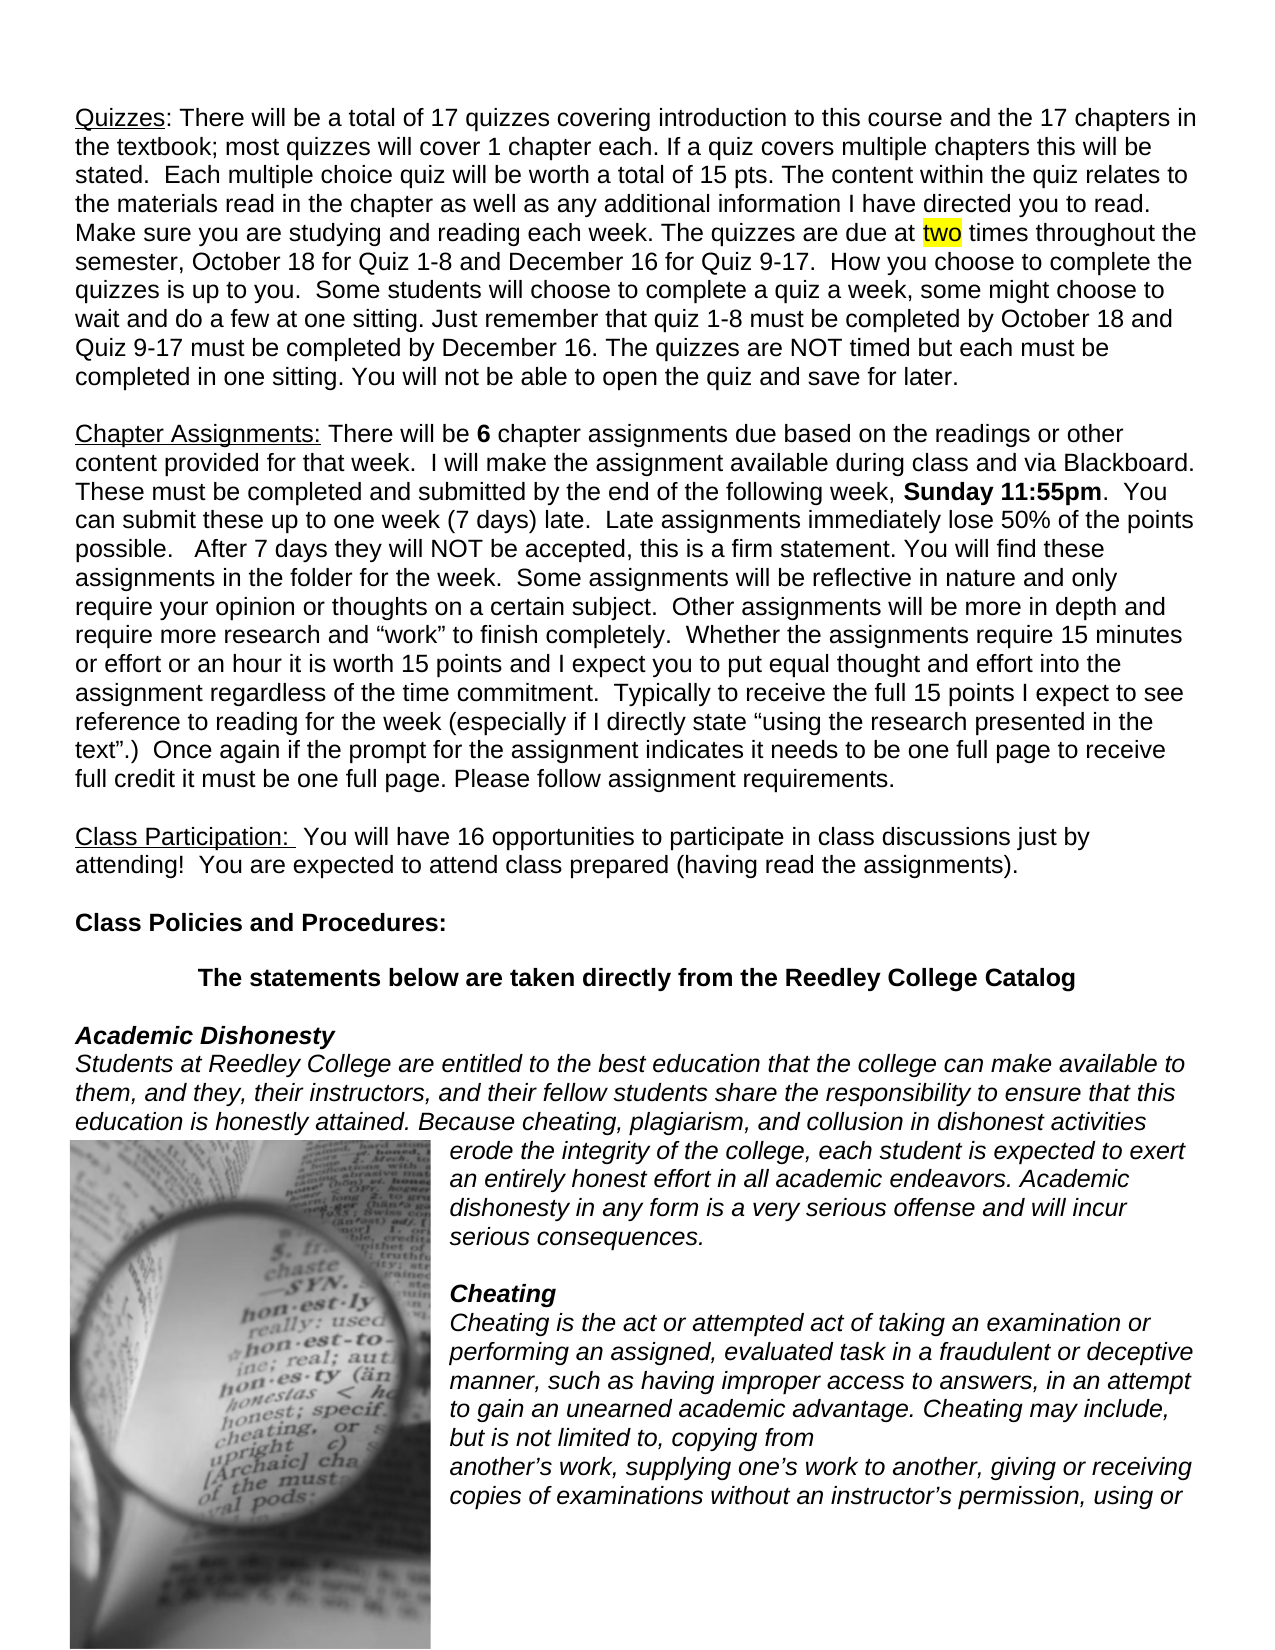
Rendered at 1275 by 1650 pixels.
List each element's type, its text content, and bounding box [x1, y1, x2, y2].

text Cheating is the act or attempted act of taking an examination or performing an assigned, evaluated task in a fraudulent or deceptive manner, such as having improper access to answers, in an attempt to gain an unearned academic advantage. Cheating may include, but is not limited to, copying from [431, 1308, 1200, 1452]
text Cheating [431, 1279, 1200, 1308]
text Students at Reedley College are entitled to the best education that the college can make available to them, and they, their instructors, and their fellow students share the responsibility to ensure that this education is honestly attained. Because cheating, plagiarism, and collusion in dishonest activities erode the integrity of the college, each student is expected to exert an entirely honest effort in all academic endeavors. Academic dishonesty in any form is a very serious offense and will incur [75, 1049, 1200, 1222]
text Quizzes: There will be a total of 17 quizzes covering introduction to this course and the 17 chapters in the textbook; most quizzes will cover 1 chapter each. If a quiz covers multiple chapters this will be stated. Each multiple choice quiz will be worth a total of 15 pts. The content within the quiz relates to the materials read in the chapter as well as any additional information I have directed you to read. Make sure you are studying and reading each week. The quizzes are due at two times throughout the semester, October 18 for Quiz 1-8 and December 16 for Quiz 9-17. How you choose to complete the quizzes is up to you. Some students will choose to complete a quiz a week, some might choose to wait and do a few at one sitting. Just remember that quiz 1-8 must be completed by October 18 and Quiz 9-17 must be completed by December 16. The quizzes are NOT timed but each must be completed in one sitting. You will not be able to open the quiz and save for later. [75, 103, 1200, 391]
text Class Policies and Procedures: [75, 908, 1200, 937]
picture [68, 1140, 431, 1646]
text Class Participation: You will have 16 opportunities to participate in class discussions just by attending! You are expected to attend class prepared (having read the assignments). [75, 822, 1200, 879]
text Academic Dishonesty [75, 1021, 1200, 1049]
text The statements below are taken directly from the Reedley College Catalog [75, 963, 1200, 992]
text serious consequences. [431, 1222, 1200, 1251]
text Chapter Assignments: There will be 6 chapter assignments due based on the readings or other content provided for that week. I will make the assignment available during class and via Blackboard. These must be completed and submitted by the end of the following week, Sunday 11:55pm. You can submit these up to one week (7 days) late. Late assignments immediately lose 50% of the points possible. After 7 days they will NOT be accepted, this is a firm statement. You will find these assignments in the folder for the week. Some assignments will be reflective in nature and only require your opinion or thoughts on a certain subject. Other assignments will be more in depth and require more research and “work” to finish completely. Whether the assignments require 15 minutes or effort or an hour it is worth 15 points and I expect you to put equal thought and effort into the assignment regardless of the time commitment. Typically to receive the full 15 points I expect to see reference to reading for the week (especially if I directly state “using the research presented in the text”.) Once again if the prompt for the assignment indicates it needs to be one full page to receive full credit it must be one full page. Please follow assignment requirements. [75, 419, 1200, 793]
